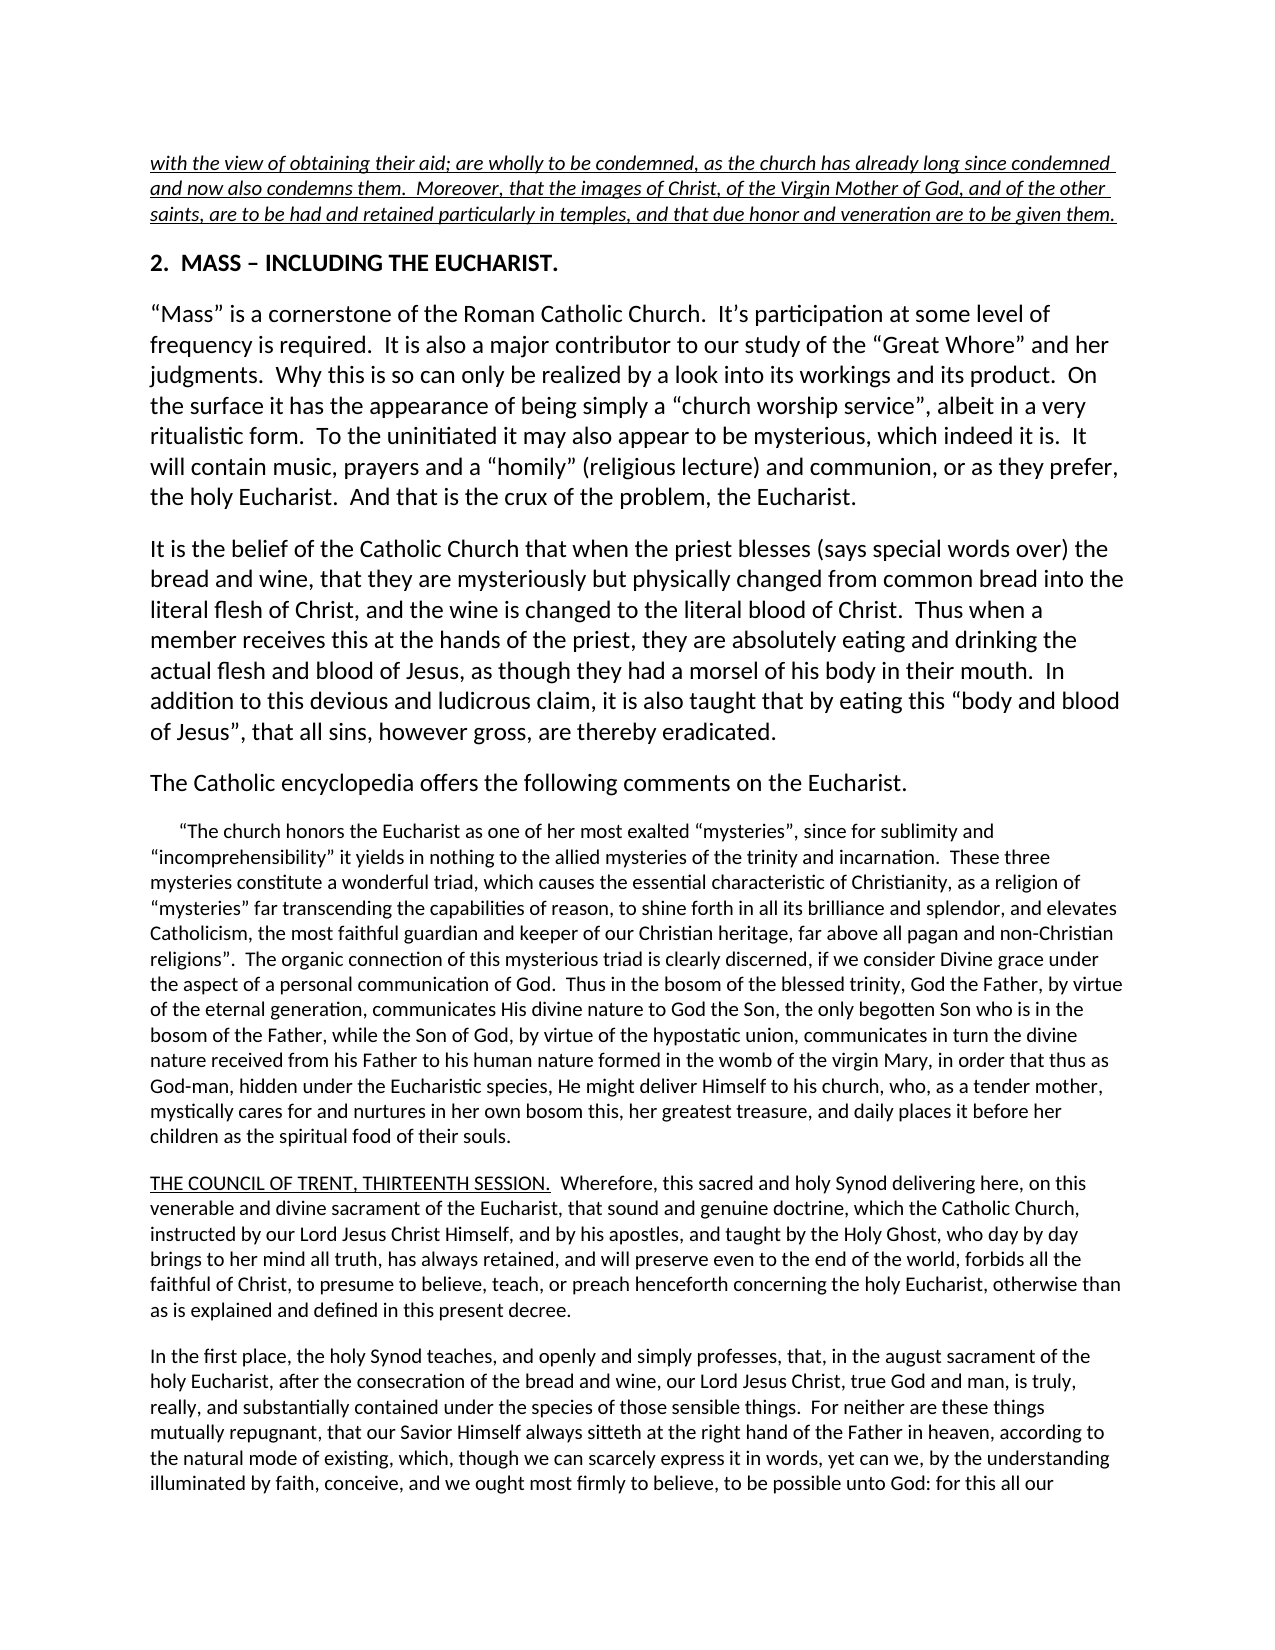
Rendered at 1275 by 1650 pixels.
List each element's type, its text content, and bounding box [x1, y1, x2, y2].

text “Mass” is a cornerstone of the Roman Catholic Church. It’s participation at some level of frequency is required. It is also a major contributor to our study of the “Great Whore” and her judgments. Why this is so can only be realized by a look into its workings and its product. On the surface it has the appearance of being simply a “church worship service”, albeit in a very ritualistic form. To the uninitiated it may also appear to be mysterious, which indeed it is. It will contain music, prayers and a “homily” (religious lecture) and communion, or as they prefer, the holy Eucharist. And that is the crux of the problem, the Eucharist. [150, 298, 1125, 512]
text It is the belief of the Catholic Church that when the priest blesses (says special words over) the bread and wine, that they are mysteriously but physically changed from common bread into the literal flesh of Christ, and the wine is changed to the literal blood of Christ. Thus when a member receives this at the hands of the priest, they are absolutely eating and drinking the actual flesh and blood of Jesus, as though they had a morsel of his body in their mouth. In addition to this devious and ludicrous claim, it is also taught that by eating this “body and blood of Jesus”, that all sins, however gross, are thereby eradicated. [150, 533, 1125, 747]
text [150, 150, 1125, 226]
text The Catholic encyclopedia offers the following comments on the Eucharist. [150, 767, 1125, 798]
text 2. MASS – INCLUDING THE EUCHARIST. [150, 247, 1125, 278]
text THE COUNCIL OF TRENT, THIRTEENTH SESSION. Wherefore, this sacred and holy Synod delivering here, on this venerable and divine sacrament of the Eucharist, that sound and genuine doctrine, which the Catholic Church, instructed by our Lord Jesus Christ Himself, and by his apostles, and taught by the Holy Ghost, who day by day brings to her mind all truth, has always retained, and will preserve even to the end of the world, forbids all the faithful of Christ, to presume to believe, teach, or preach henceforth concerning the holy Eucharist, otherwise than as is explained and defined in this present decree. [150, 1170, 1125, 1322]
text “The church honors the Eucharist as one of her most exalted “mysteries”, since for sublimity and “incomprehensibility” it yields in nothing to the allied mysteries of the trinity and incarnation. These three mysteries constitute a wonderful triad, which causes the essential characteristic of Christianity, as a religion of “mysteries” far transcending the capabilities of reason, to shine forth in all its brilliance and splendor, and elevates Catholicism, the most faithful guardian and keeper of our Christian heritage, far above all pagan and non-Christian religions”. The organic connection of this mysterious triad is clearly discerned, if we consider Divine grace under the aspect of a personal communication of God. Thus in the bosom of the blessed trinity, God the Father, by virtue of the eternal generation, communicates His divine nature to God the Son, the only begotten Son who is in the bosom of the Father, while the Son of God, by virtue of the hypostatic union, communicates in turn the divine nature received from his Father to his human nature formed in the womb of the virgin Mary, in order that thus as God-man, hidden under the Eucharistic species, He might deliver Himself to his church, who, as a tender mother, mystically cares for and nurtures in her own bosom this, her greatest treasure, and daily places it before her children as the spiritual food of their souls. [150, 819, 1125, 1149]
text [150, 1343, 1125, 1496]
